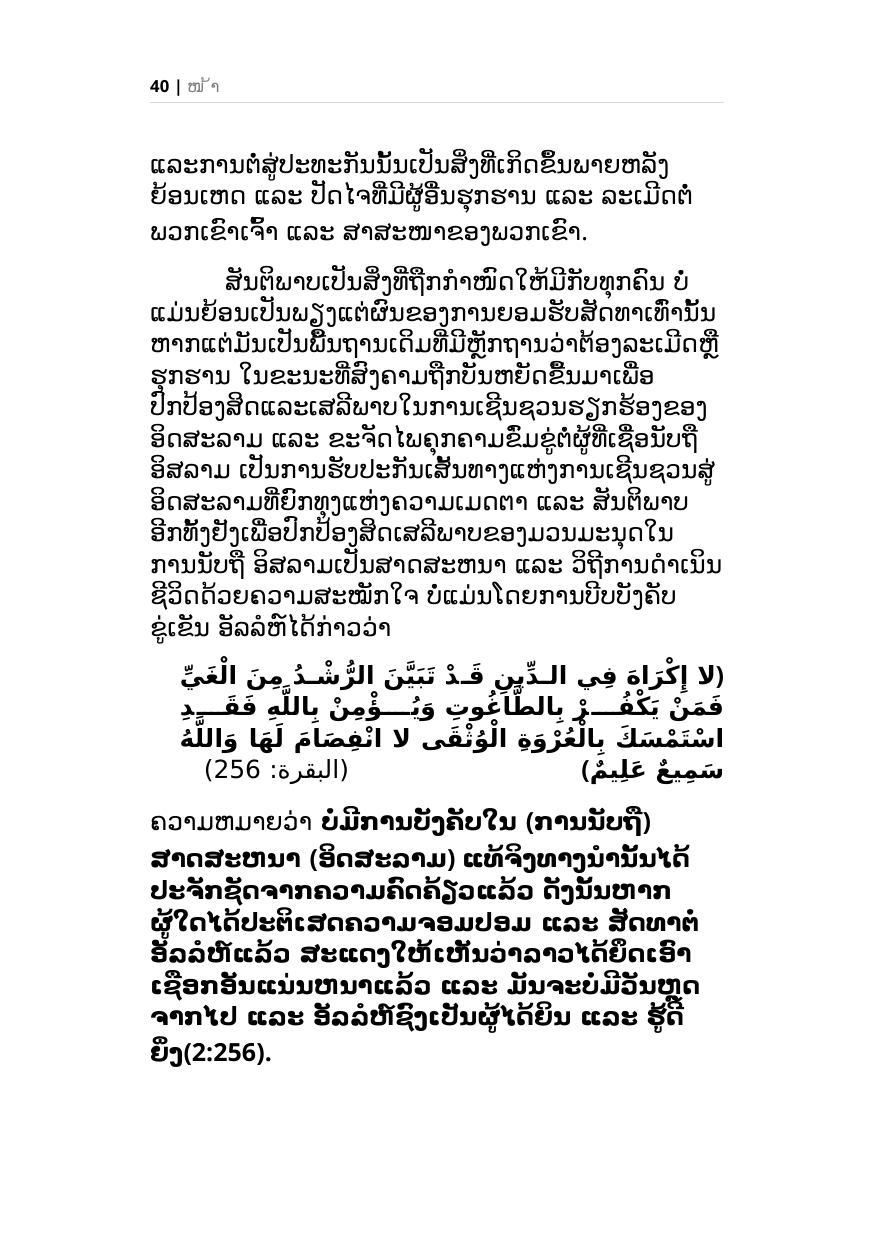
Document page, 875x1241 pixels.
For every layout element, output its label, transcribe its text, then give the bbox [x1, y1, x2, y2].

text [150, 150, 726, 247]
text ສັນຕິພາບເປັນສິ່ງທີ່ຖືກກຳໜົດໃຫ້ມີກັບທຸກຄົນ ​ບໍ່​ແມ່ນ​ຍ້ອນ​ເປັນ​ພຽງ​ແຕ່​ຜົນ​ຂອງ​ການຍອມຮັບ​ສັດທາເທົ່ານັ້ນ ຫາກແຕ່​ມັນ​ເປັນ​ພື້ນ​ຖານເດິມ​ທີ່​ມີ​ຫຼັກ​ຖານ​ວ່າຕ້ອງ​​ລະ​ເມີດ​ຫຼື​ຮຸກຮານ​ ໃນຂະນະທີ່ສົງຄາມຖືກບັນຫຍັດຂື້ນມາເພື່ອປົກປ້ອງສິດແລະເສລີພາບໃນການເຊີນຊວນຮຽກຮ້ອງຂອງອິດສະລາມ ແລະ ​ຂະຈັດໄພຄຸກຄາມ​​ຂົ່ມ​ຂູ່​ຕໍ່​ຜູ້​ທີ່​ເຊື່ອ​ນັບຖືອິສລາມ ເປັນການຮັບປະກັນເສັ້ນທາງແຫ່ງການເຊີນຊວນສູ່ອິດສະລາມທີ່ຍົກທຸງແຫ່ງຄວາມເມດຕາ ແລະ ສັນຕິພາບ ອີກທັ້ງຢັງ​ເພື່ອ​ປົກ​ປ້ອງ​ສິດ​ເສລີ​ພາບ​ຂອງມວນມະ​ນຸດໃນການນັບຖື ອິສລາມເປັນສາດ​ສະ​ຫນາ​ ແລະ ​ວິ​ຖີການດຳເນິນ​ຊີ​ວິດ​ດ້ວຍຄວາມສະໝັກໃຈ ບໍ່ແມ່ນໂດຍການບີບບັງຄັບຂູ່ເຂັນ ອັລລໍຫ໌ໄດ້ກ່າວ​ວ່າ​ [150, 267, 726, 642]
text ຄວາມຫມາຍວ່າ ບໍ່ມີການບັງຄັບໃນ (ການນັບຖື) ສາດສະຫນາ (ອິດສະລາມ) ແທ້ຈິງທາງນຳນັ້ນໄດ້ປະຈັກຊັດຈາກຄວາມຄົດຄ້ຽວແລ້ວ ດັງນັ້ນຫາກຜູ້ໃດໄດ້ປະຕິເສດຄວາມຈອມປອມ ແລະ ສັດທາຕໍ່ອັລລໍຫ໌ແລ້ວ ສະແດງໃຫ້ເຫັນວ່າລາວໄດ້ຍຶດເອົາເຊືອກອັນແນ່ນຫນາແລ້ວ ແລະ ມັນຈະບໍ່ມີວັນຫຼຸດຈາກໄປ ແລະ ອັລລໍຫ໌ຊົງເປັນຜູ້​ໄດ້​ຍິນ​ ແລະ ​​ຮູ້ດີຍິ່ງ(2:256​)​. [150, 803, 726, 1068]
text ﴿لا إِكْرَاهَ فِي الدِّينِ قَدْ تَبَيَّنَ الرُّشْدُ مِنَ الْغَيِّ فَمَنْ يَكْفُرْ بِالطَّاغُوتِ وَيُؤْمِنْ بِاللَّهِ فَقَدِ اسْتَمْسَكَ بِالْعُرْوَةِ الْوُثْقَى لا انْفِصَامَ لَهَا وَاللَّهُ سَمِيعٌ عَلِيمٌ﴾ (البقرة: 256) [179, 661, 724, 784]
